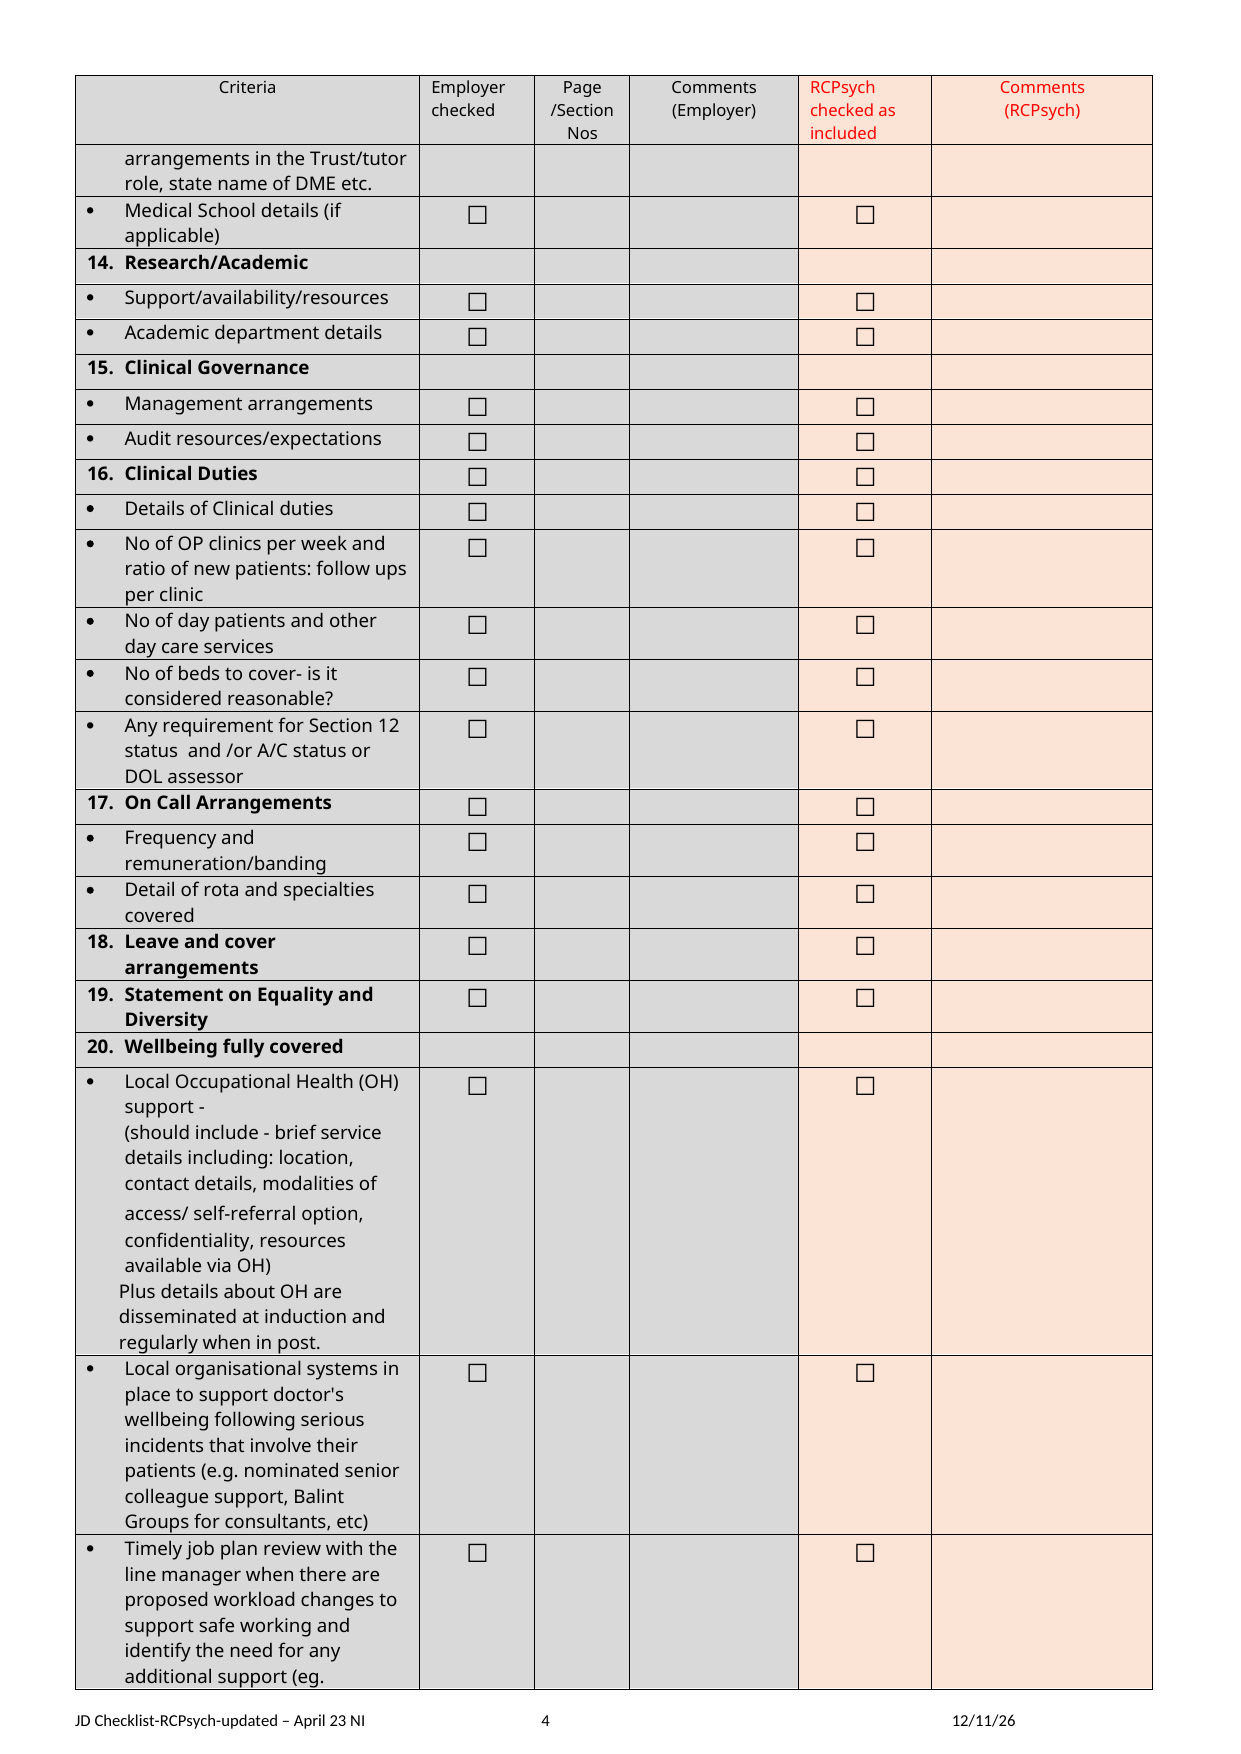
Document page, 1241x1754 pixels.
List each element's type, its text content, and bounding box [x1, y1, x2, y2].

table_cell [932, 495, 1152, 529]
table_cell [630, 981, 798, 1032]
table_cell Details of Clinical duties [76, 495, 419, 529]
table_cell [630, 1033, 798, 1067]
table_cell [535, 712, 629, 788]
table_cell Academic department details [76, 320, 419, 354]
table_cell No of day patients and other day care services [76, 608, 419, 659]
table_cell [932, 355, 1152, 389]
table_cell [535, 825, 629, 876]
table_header Comments (RCPsych) [932, 76, 1152, 144]
table_cell [932, 320, 1152, 354]
table_cell Statement on Equality and Diversity [76, 981, 419, 1032]
table_cell [932, 712, 1152, 788]
table_cell [932, 425, 1152, 459]
table_cell [535, 530, 629, 607]
table_cell [630, 790, 798, 824]
table_cell [932, 825, 1152, 876]
table_cell No of OP clinics per week and ratio of new patients: follow ups per clinic [76, 530, 419, 607]
table_cell [932, 877, 1152, 928]
table_cell Leave and cover arrangements [76, 929, 419, 980]
table_cell [535, 355, 629, 389]
table_cell [932, 660, 1152, 711]
table_cell [932, 145, 1152, 196]
table_cell [535, 790, 629, 824]
table_cell [630, 660, 798, 711]
table_cell [932, 285, 1152, 318]
table_cell [535, 1068, 629, 1354]
table_cell [932, 1033, 1152, 1067]
table_cell [932, 981, 1152, 1032]
table_cell [630, 530, 798, 607]
table_cell [630, 1068, 798, 1354]
table_cell Detail of rota and specialties covered [76, 877, 419, 928]
table_cell On Call Arrangements [76, 790, 419, 824]
table_cell [932, 608, 1152, 659]
table_cell [799, 1033, 931, 1067]
table_cell [420, 249, 534, 283]
table_cell Support/availability/resources [76, 285, 419, 318]
table_cell [535, 145, 629, 196]
table_cell [535, 660, 629, 711]
table_cell [932, 530, 1152, 607]
table_cell [630, 608, 798, 659]
table_cell [535, 390, 629, 424]
table_cell [420, 1033, 534, 1067]
table_header Employer checked [420, 76, 534, 144]
table_cell Local Occupational Health (OH) support - (should include - brief service details including: location, contact details, modalities of access/ self-referral option, confidentiality, resources available via OH) Plus details about OH are disseminated at induction and regularly when in post. [76, 1068, 419, 1354]
table_cell No of beds to cover- is it considered reasonable? [76, 660, 419, 711]
table_cell Audit resources/expectations [76, 425, 419, 459]
table_cell [799, 355, 931, 389]
table_cell [630, 145, 798, 196]
table_cell [932, 929, 1152, 980]
table_header Criteria [76, 76, 419, 144]
table_cell [630, 1535, 798, 1688]
table_cell [535, 285, 629, 318]
table_cell [630, 249, 798, 283]
table_cell [535, 877, 629, 928]
table_cell [535, 425, 629, 459]
table_cell [630, 285, 798, 318]
table_cell [535, 929, 629, 980]
table_cell [630, 495, 798, 529]
table_cell Wellbeing fully covered [76, 1033, 419, 1067]
table_cell [630, 197, 798, 248]
table_cell [535, 249, 629, 283]
table_cell [630, 825, 798, 876]
table_cell [535, 1535, 629, 1688]
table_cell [76, 1535, 419, 1688]
table_cell [932, 1356, 1152, 1534]
table_header Comments (Employer) [630, 76, 798, 144]
table_cell [799, 249, 931, 283]
table_cell [932, 249, 1152, 283]
table_cell [535, 1356, 629, 1534]
table_cell [535, 460, 629, 494]
table_cell [932, 460, 1152, 494]
table_cell Research/Academic [76, 249, 419, 283]
table_cell Clinical Governance [76, 355, 419, 389]
table_cell Clinical Duties [76, 460, 419, 494]
table_cell [932, 1068, 1152, 1354]
table_cell [535, 197, 629, 248]
table_cell [932, 197, 1152, 248]
table_header Page /Section Nos [535, 76, 629, 144]
table_cell [630, 929, 798, 980]
table_cell [420, 355, 534, 389]
table_cell [932, 790, 1152, 824]
table_cell [630, 355, 798, 389]
table_cell [535, 1033, 629, 1067]
table_cell [630, 320, 798, 354]
table_header RCPsych checked as included [799, 76, 931, 144]
table_cell [535, 320, 629, 354]
table_cell [630, 1356, 798, 1534]
table_cell Local organisational systems in place to support doctor's wellbeing following serious incidents that involve their patients (e.g. nominated senior colleague support, Balint Groups for consultants, etc) [76, 1356, 419, 1534]
table_cell [932, 390, 1152, 424]
table_cell [535, 495, 629, 529]
table_cell [630, 712, 798, 788]
table_cell Medical School details (if applicable) [76, 197, 419, 248]
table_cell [76, 145, 419, 196]
table_cell Frequency and remuneration/banding [76, 825, 419, 876]
table_cell [535, 608, 629, 659]
table_cell [630, 877, 798, 928]
table_cell [535, 981, 629, 1032]
table_cell [630, 390, 798, 424]
table_cell Any requirement for Section 12 status and /or A/C status or DOL assessor [76, 712, 419, 788]
table_cell [932, 1535, 1152, 1688]
table_cell Management arrangements [76, 390, 419, 424]
table_cell [630, 460, 798, 494]
table_cell [630, 425, 798, 459]
